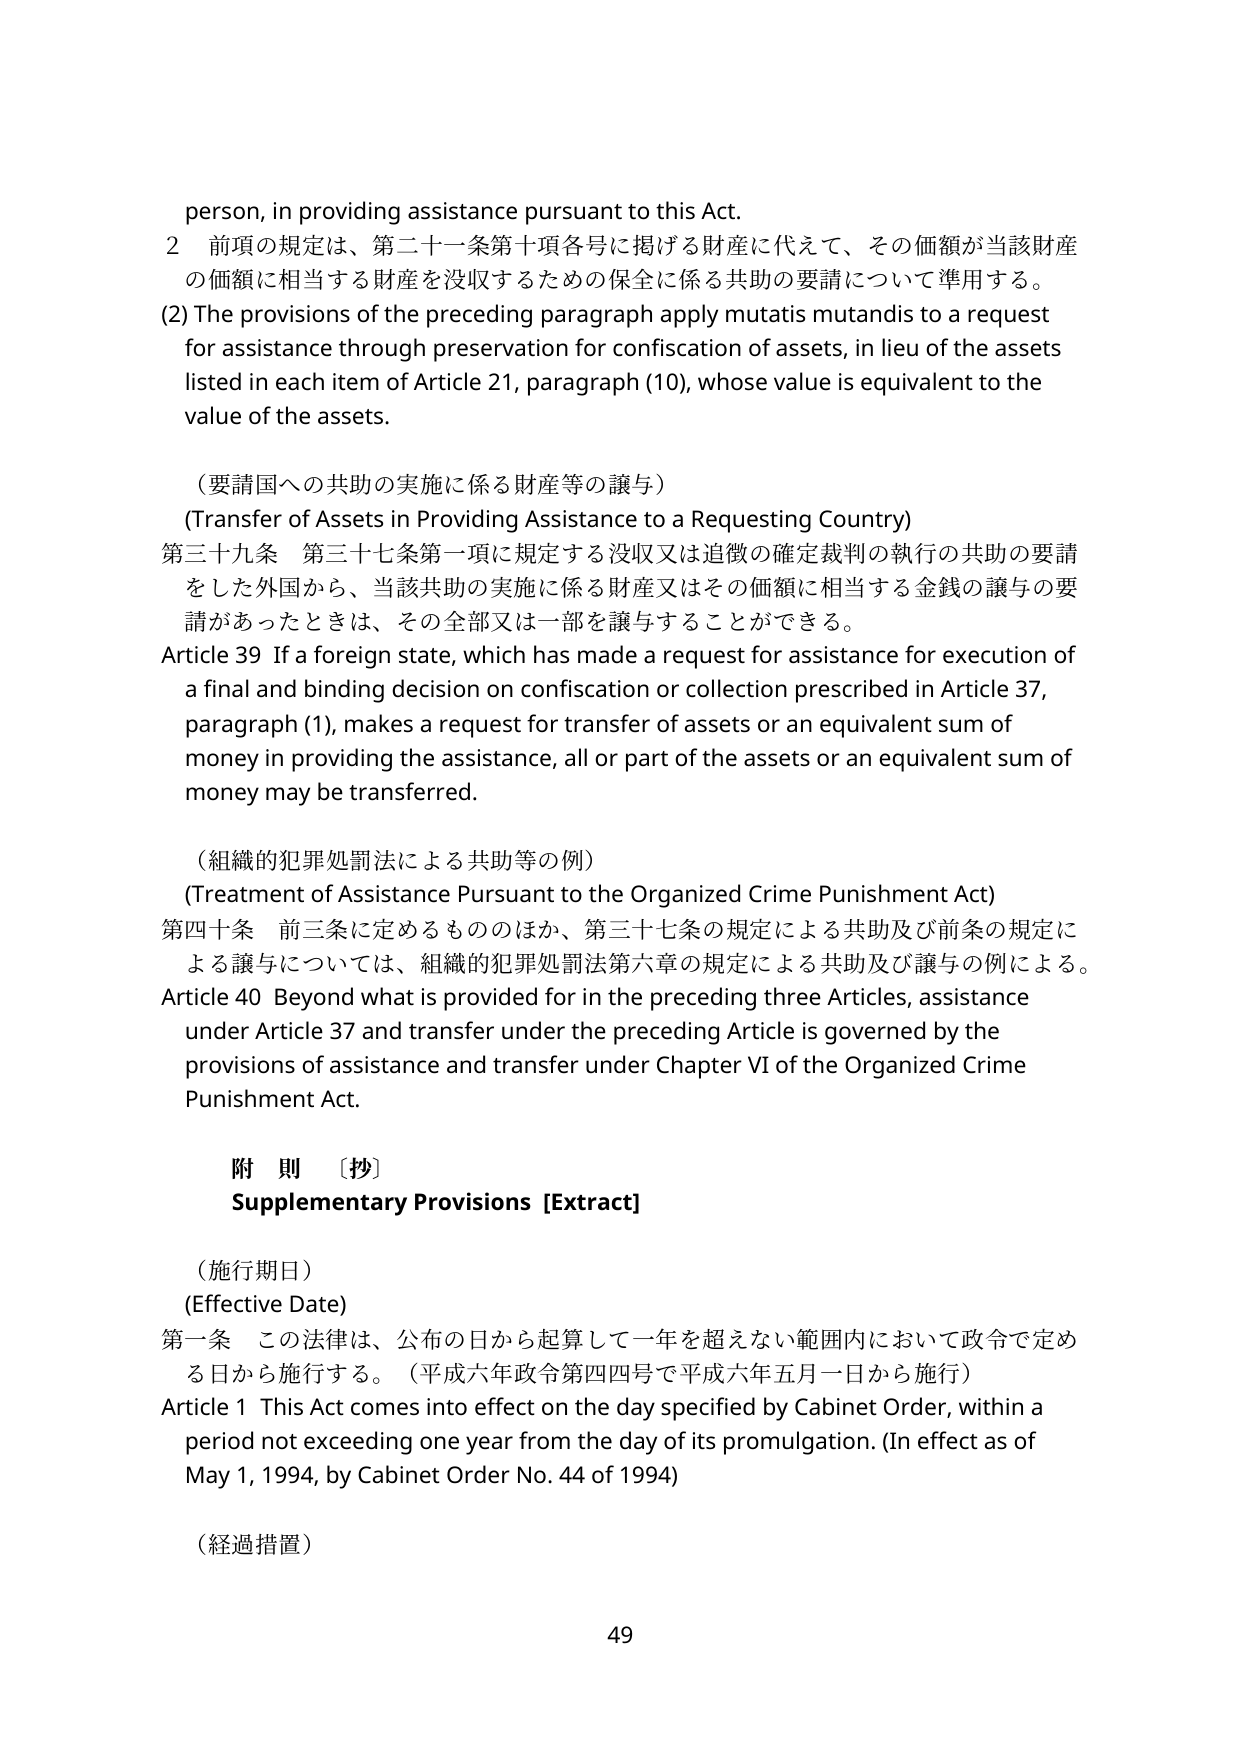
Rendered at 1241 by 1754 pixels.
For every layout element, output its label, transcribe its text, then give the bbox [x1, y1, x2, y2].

text (2) The provisions of the preceding paragraph apply mutatis mutandis to a request for assistance through preservation for confiscation of assets, in lieu of the assets listed in each item of Article 21, paragraph (10), whose value is equivalent to the value of the assets. [161, 296, 1079, 433]
text ２ 前項の規定は、第二十一条第十項各号に掲げる財産に代えて、その価額が当該財産の価額に相当する財産を没収するための保全に係る共助の要請について準用する。 [161, 228, 1079, 296]
text Article 1 This Act comes into effect on the day specified by Cabinet Order, within a period not exceeding one year from the day of its promulgation. (In effect as of May 1, 1994, by Cabinet Order No. 44 of 1994) [161, 1389, 1079, 1492]
text 第一条 この法律は、公布の日から起算して一年を超えない範囲内において政令で定める日から施行する。（平成六年政令第四四号で平成六年五月一日から施行） [161, 1321, 1079, 1389]
text (Transfer of Assets in Providing Assistance to a Requesting Country) [184, 501, 1079, 535]
text （経過措置） [184, 1526, 1079, 1560]
text (Treatment of Assistance Pursuant to the Organized Crime Punishment Act) [184, 877, 1079, 911]
text （施行期日） [184, 1253, 1079, 1287]
text (Effective Date) [184, 1287, 1079, 1321]
text Article 39 If a foreign state, which has made a request for assistance for execution of a final and binding decision on confiscation or collection prescribed in Article 37, paragraph (1), makes a request for transfer of assets or an equivalent sum of money in providing the assistance, all or part of the assets or an equivalent sum of money may be transferred. [161, 638, 1079, 809]
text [161, 194, 1079, 228]
text Supplementary Provisions [Extract] [230, 1184, 1079, 1219]
text Article 40 Beyond what is provided for in the preceding three Articles, assistance under Article 37 and transfer under the preceding Article is governed by the provisions of assistance and transfer under Chapter VI of the Organized Crime Punishment Act. [161, 979, 1079, 1116]
text 第三十九条 第三十七条第一項に規定する没収又は追徴の確定裁判の執行の共助の要請をした外国から、当該共助の実施に係る財産又はその価額に相当する金銭の譲与の要請があったときは、その全部又は一部を譲与することができる。 [161, 535, 1079, 638]
text （要請国への共助の実施に係る財産等の譲与） [184, 467, 1079, 501]
text （組織的犯罪処罰法による共助等の例） [184, 843, 1079, 877]
text 第四十条 前三条に定めるもののほか、第三十七条の規定による共助及び前条の規定による譲与については、組織的犯罪処罰法第六章の規定による共助及び譲与の例による。 [161, 911, 1079, 979]
text 附 則 〔抄〕 [230, 1150, 1079, 1184]
